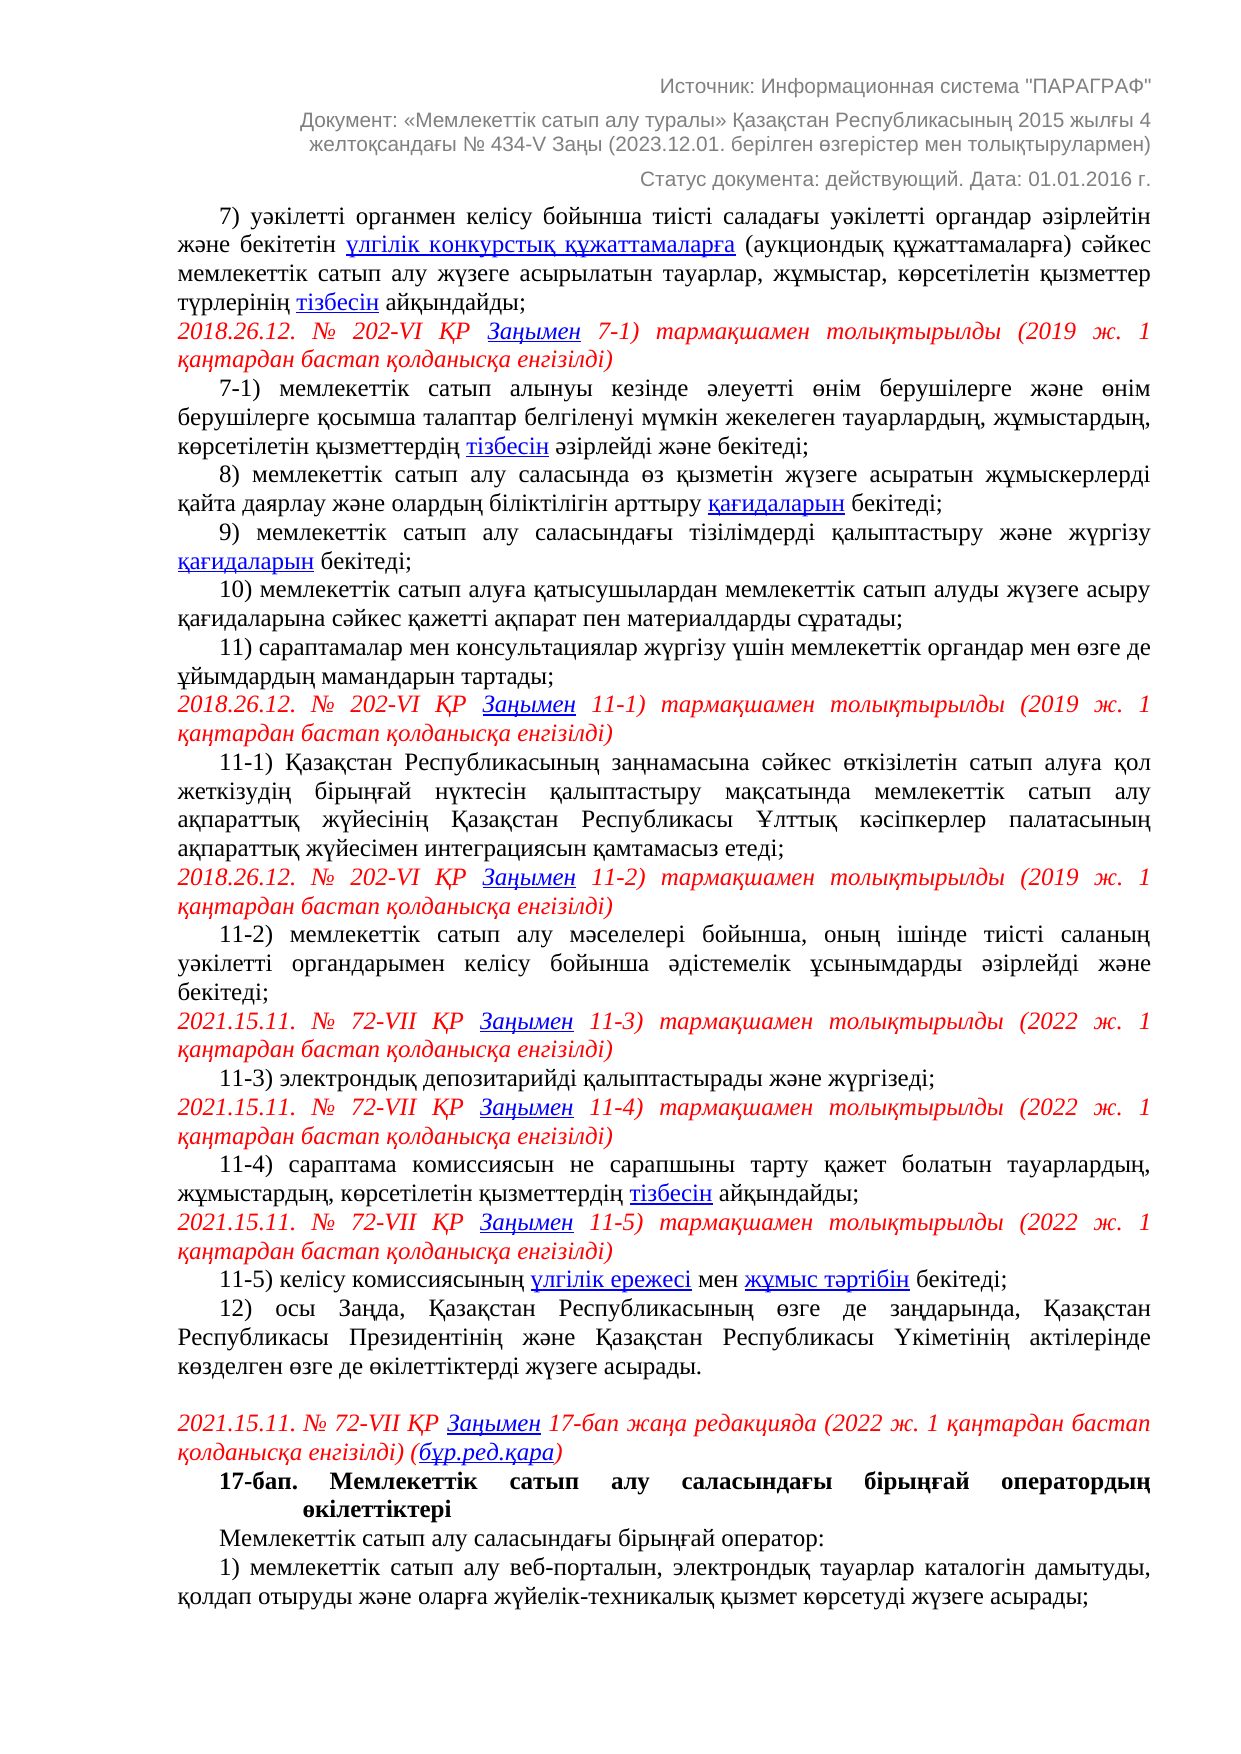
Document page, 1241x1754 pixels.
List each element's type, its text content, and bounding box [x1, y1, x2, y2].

text 7-1) мемлекеттік сатып алынуы кезінде әлеуетті өнім берушілерге және өнім берушілерге қосымша талаптар белгіленуі мүмкін жекелеген тауарлардың, жұмыстардың, көрсетілетін қызметтердің тізбесін әзірлейді және бекітеді; [177, 373, 1152, 459]
text 2021.15.11. № 72-VII ҚР Заңымен 11-4) тармақшамен толықтырылды (2022 ж. 1 қаңтардан бастап қолданысқа енгізілді) [177, 1092, 1152, 1149]
text Мемлекеттік сатып алу саласындағы бірыңғай оператор: [177, 1523, 1152, 1552]
text 1) мемлекеттік сатып алу веб-порталын, электрондық тауарлар каталогін дамытуды, қолдап отыруды және оларға жүйелік-техникалық қызмет көрсетуді жүзеге асырады; [177, 1552, 1152, 1609]
text 2021.15.11. № 72-VII ҚР Заңымен 17-бап жаңа редакцияда (2022 ж. 1 қаңтардан бастап қолданысқа енгізілді) (бұр.ред.қара) [177, 1408, 1152, 1466]
text 2018.26.12. № 202-VІ ҚР Заңымен 7-1) тармақшамен толықтырылды (2019 ж. 1 қаңтардан бастап қолданысқа енгізілді) [177, 316, 1152, 373]
text 2021.15.11. № 72-VII ҚР Заңымен 11-3) тармақшамен толықтырылды (2022 ж. 1 қаңтардан бастап қолданысқа енгізілді) [177, 1006, 1152, 1063]
text 11-1) Қазақстан Республикасының заңнамасына сәйкес өткізілетін сатып алуға қол жеткізудің бірыңғай нүктесін қалыптастыру мақсатында мемлекеттік сатып алу ақпараттық жүйесінің Қазақстан Республикасы Ұлттық кәсіпкерлер палатасының ақпараттық жүйесімен интеграциясын қамтамасыз етеді; [177, 747, 1152, 862]
text 10) мемлекеттік сатып алуға қатысушылардан мемлекеттік сатып алуды жүзеге асыру қағидаларына сәйкес қажетті ақпарат пен материалдарды сұратады; [177, 574, 1152, 632]
text 12) осы Заңда, Қазақстан Республикасының өзге де заңдарында, Қазақстан Республикасы Президентінің және Қазақстан Республикасы Үкіметінің актілерінде көзделген өзге де өкілеттіктерді жүзеге асырады. [177, 1293, 1152, 1379]
text 2021.15.11. № 72-VII ҚР Заңымен 11-5) тармақшамен толықтырылды (2022 ж. 1 қаңтардан бастап қолданысқа енгізілді) [177, 1207, 1152, 1264]
text 17-бап. Мемлекеттік сатып алу саласындағы бірыңғай оператордың өкілеттіктері [219, 1466, 1152, 1523]
text 11-3) электрондық депозитарийді қалыптастырады және жүргізеді; [177, 1063, 1152, 1092]
text 11-2) мемлекеттік сатып алу мәселелері бойынша, оның ішінде тиісті саланың уәкілетті органдарымен келісу бойынша әдістемелік ұсынымдарды әзірлейді және бекітеді; [177, 919, 1152, 1006]
text 11-5) келісу комиссиясының үлгілік ережесі мен жұмыс тәртібін бекітеді; [177, 1264, 1152, 1293]
text 2018.26.12. № 202-VІ ҚР Заңымен 11-1) тармақшамен толықтырылды (2019 ж. 1 қаңтардан бастап қолданысқа енгізілді) [177, 689, 1152, 747]
text 9) мемлекеттік сатып алу саласындағы тізілімдерді қалыптастыру және жүргізу қағидаларын бекітеді; [177, 517, 1152, 574]
text 7) уәкілетті органмен келісу бойынша тиісті саладағы уәкілетті органдар әзірлейтін және бекітетін үлгілік конкурстық құжаттамаларға (аукциондық құжаттамаларға) сәйкес мемлекеттік сатып алу жүзеге асырылатын тауарлар, жұмыстар, көрсетілетін қызметтер түрлерінің тізбесін айқындайды; [177, 201, 1152, 316]
text 8) мемлекеттік сатып алу саласында өз қызметін жүзеге асыратын жұмыскерлерді қайта даярлау және олардың біліктілігін арттыру қағидаларын бекітеді; [177, 459, 1152, 517]
text 11-4) сараптама комиссиясын не сарапшыны тарту қажет болатын тауарлардың, жұмыстардың, көрсетілетін қызметтердің тізбесін айқындайды; [177, 1149, 1152, 1207]
text 2018.26.12. № 202-VІ ҚР Заңымен 11-2) тармақшамен толықтырылды (2019 ж. 1 қаңтардан бастап қолданысқа енгізілді) [177, 862, 1152, 919]
text 11) сараптамалар мен консультациялар жүргізу үшін мемлекеттік органдар мен өзге де ұйымдардың мамандарын тартады; [177, 632, 1152, 689]
